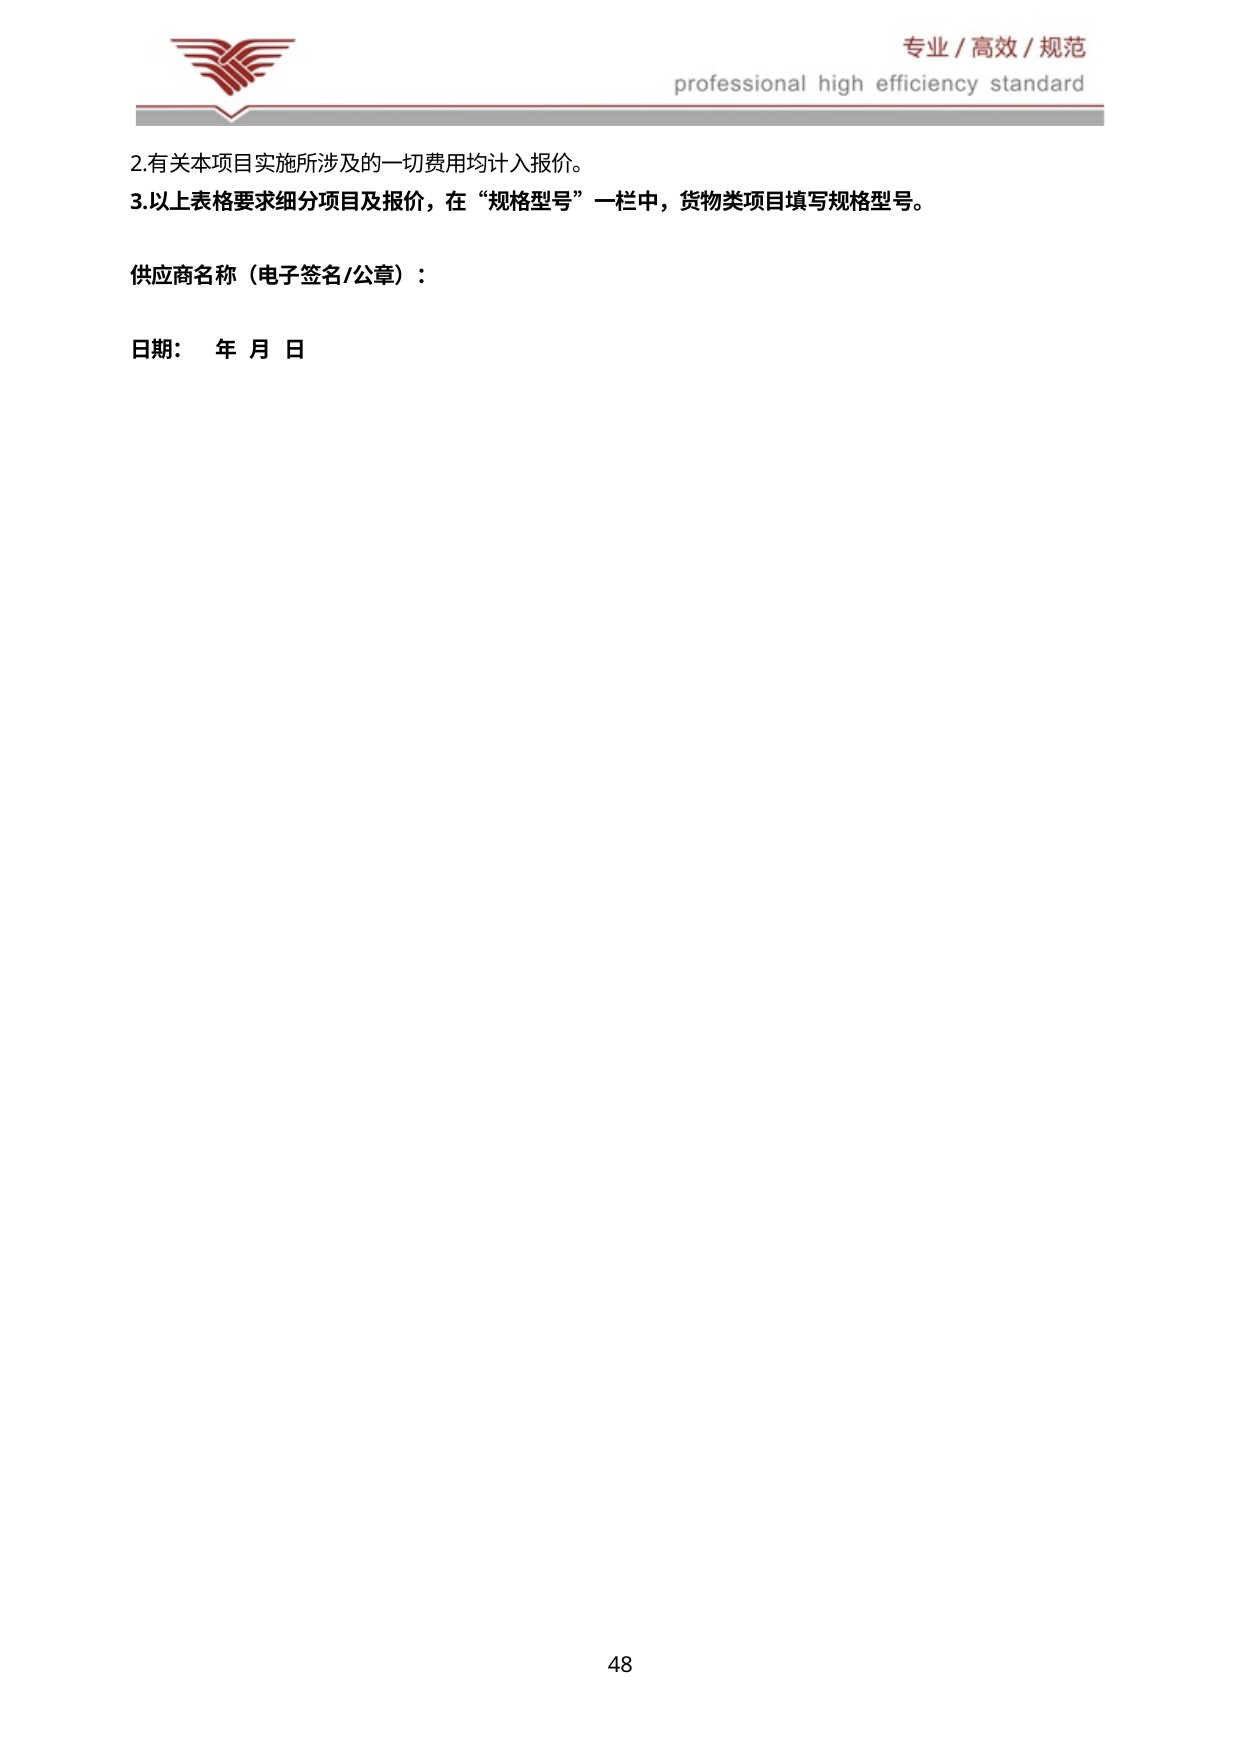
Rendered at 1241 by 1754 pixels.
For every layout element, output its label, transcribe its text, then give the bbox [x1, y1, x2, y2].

text 2.有关本项目实施所涉及的一切费用均计入报价。 [130, 146, 1110, 177]
text 3.以上表格要求细分项目及报价，在“规格型号”一栏中，货物类项目填写规格型号。 [130, 184, 1110, 216]
text 供应商名称（电子签名/公章）： [130, 258, 1110, 289]
text 日期： 年 月 日 [130, 332, 1110, 363]
picture [135, 14, 1105, 126]
